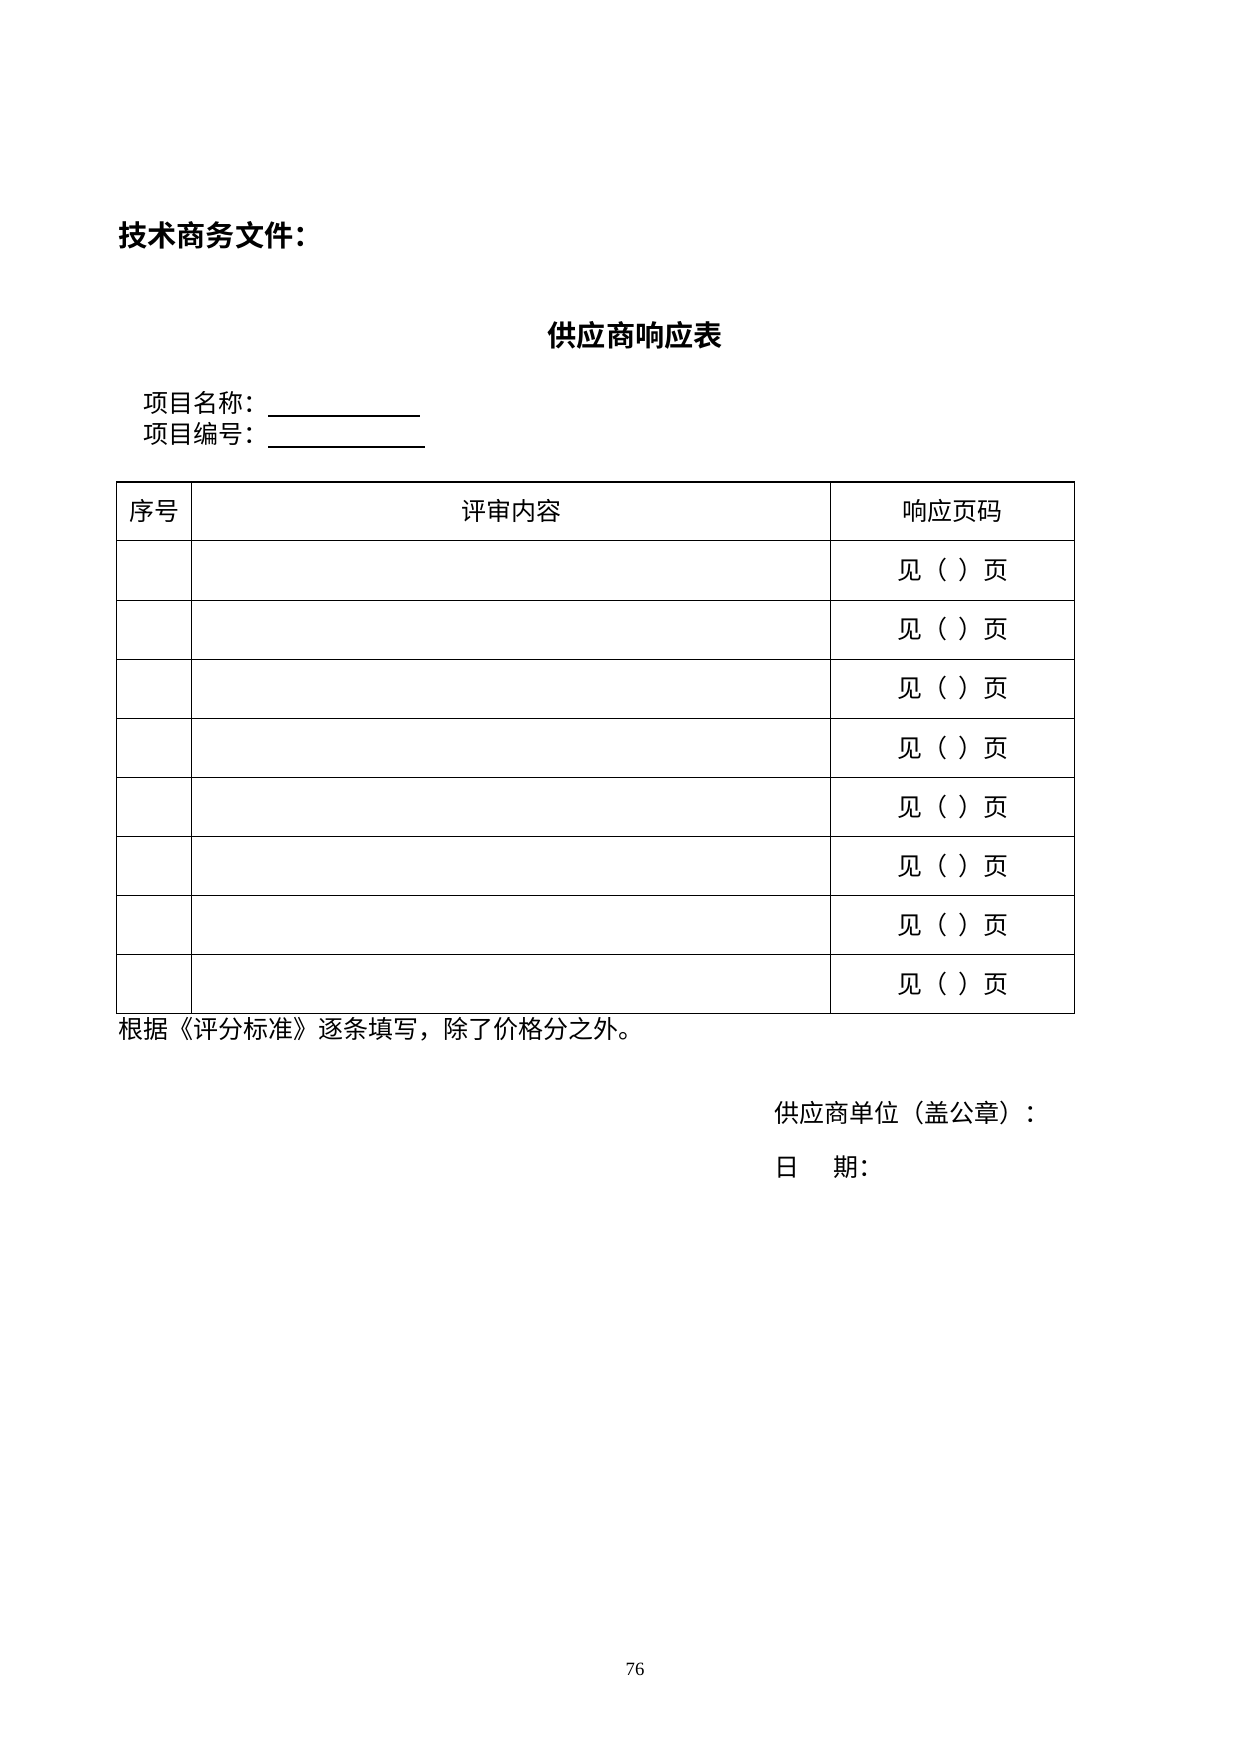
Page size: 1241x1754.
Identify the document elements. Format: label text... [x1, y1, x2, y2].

text 日 期： [118, 1143, 1152, 1185]
table_cell [192, 837, 830, 895]
table_cell 见（ ）页 [831, 541, 1074, 599]
table_cell [117, 778, 191, 836]
table_cell 见（ ）页 [831, 778, 1074, 836]
table_cell 见（ ）页 [831, 719, 1074, 777]
table_header 评审内容 [192, 483, 830, 540]
table_cell [117, 896, 191, 954]
table_cell [117, 955, 191, 1013]
table_cell 见（ ）页 [831, 955, 1074, 1013]
table_cell [117, 541, 191, 599]
table_cell [192, 541, 830, 599]
table_cell [192, 660, 830, 718]
text 项目编号： [118, 419, 1152, 450]
table_cell 见（ ）页 [831, 896, 1074, 954]
text 项目名称： [118, 388, 1152, 419]
table_cell [117, 719, 191, 777]
table_header 序号 [117, 483, 191, 540]
table_cell [117, 660, 191, 718]
table_cell [192, 601, 830, 658]
text 技术商务文件： [118, 206, 1152, 256]
table_cell [117, 601, 191, 658]
table_cell 见（ ）页 [831, 837, 1074, 895]
table_cell [117, 837, 191, 895]
table_cell [192, 778, 830, 836]
table_header 响应页码 [831, 483, 1074, 540]
text 根据《评分标准》逐条填写，除了价格分之外。 [118, 1014, 1152, 1045]
text 供应商单位（盖公章）： [118, 1089, 1152, 1131]
table_cell 见（ ）页 [831, 660, 1074, 718]
table_cell [192, 896, 830, 954]
table_cell 见（ ）页 [831, 601, 1074, 658]
table_cell [192, 955, 830, 1013]
table_cell [192, 719, 830, 777]
text 供应商响应表 [118, 306, 1152, 356]
